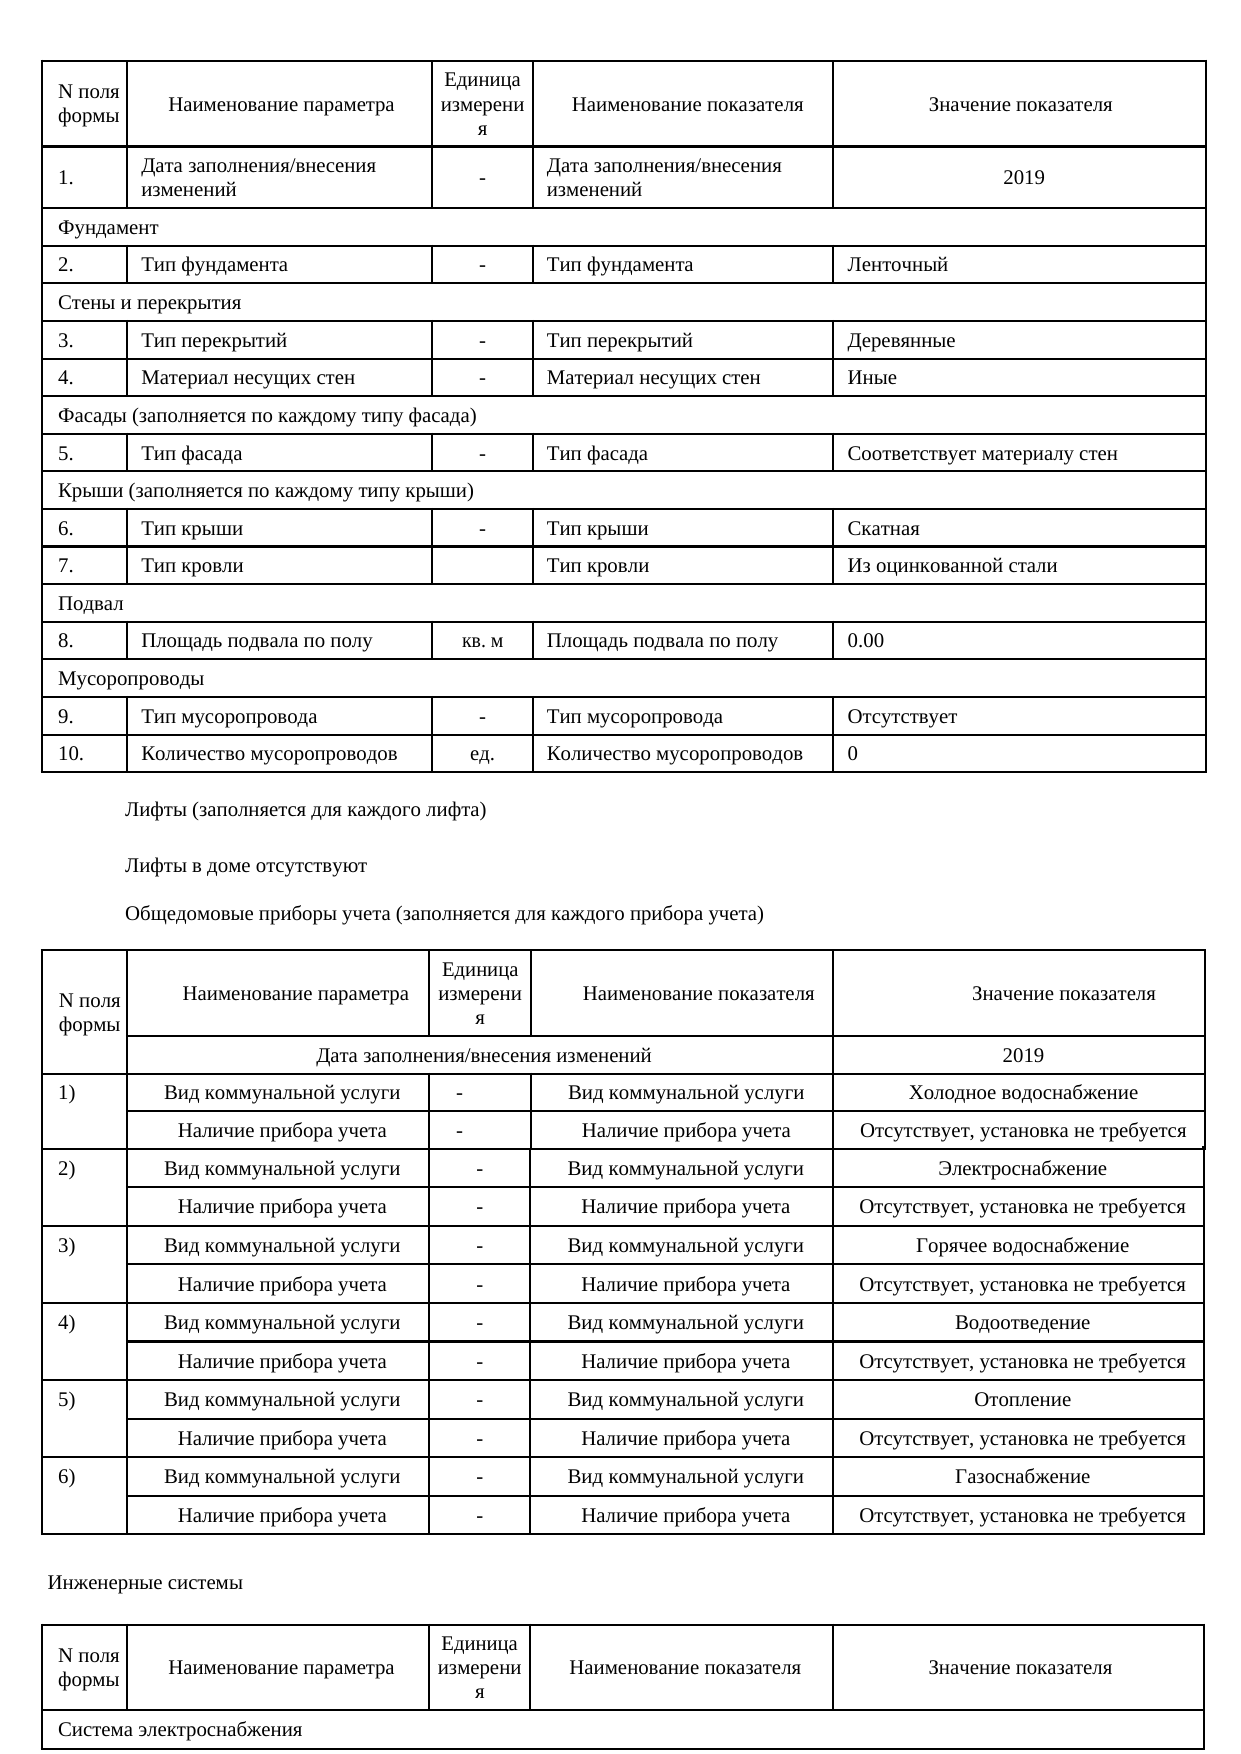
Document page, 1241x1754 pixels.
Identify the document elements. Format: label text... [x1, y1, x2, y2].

table_cell Наличие прибора учета [128, 1112, 428, 1148]
table_cell Отсутствует, установка не требуется [834, 1265, 1203, 1302]
table_cell кв. м [433, 623, 532, 658]
table_cell Фасады (заполняется по каждому типу фасада) [43, 397, 1205, 433]
table_cell Крыши (заполняется по каждому типу крыши) [43, 472, 1205, 508]
table_cell Наименование показателя [531, 1626, 832, 1709]
table_cell Холодное водоснабжение [834, 1075, 1204, 1110]
table_header Наименование показателя [532, 951, 832, 1035]
table_cell Подвал [43, 585, 1205, 621]
text Лифты (заполняется для каждого лифта) [125, 797, 1205, 821]
table_cell Тип крыши [128, 510, 431, 545]
table_cell Вид коммунальной услуги [531, 1150, 832, 1186]
table_cell Отсутствует, установка не требуется [834, 1497, 1203, 1533]
table_cell ед. [433, 736, 532, 771]
table_cell - [433, 698, 532, 733]
table_cell Наличие прибора учета [128, 1188, 428, 1225]
table_cell Тип мусоропровода [534, 698, 832, 733]
table_cell Фундамент [43, 209, 1205, 244]
table_cell - [430, 1304, 529, 1340]
table_header Значение показателя [834, 951, 1204, 1035]
table_cell 1) [43, 1075, 126, 1148]
table_cell Тип фундамента [128, 247, 431, 282]
table_cell Стены и перекрытия [43, 284, 1205, 320]
table_cell Тип кровли [534, 548, 832, 583]
table_cell - [430, 1188, 529, 1225]
table_cell Отсутствует, установка не требуется [834, 1343, 1203, 1379]
table_cell Наличие прибора учета [532, 1112, 832, 1148]
table_cell Иные [834, 360, 1205, 395]
table_cell Вид коммунальной услуги [128, 1381, 428, 1417]
table_cell Наименование параметра [128, 1626, 428, 1709]
table_cell 5) [43, 1381, 126, 1456]
table_cell - [430, 1227, 529, 1263]
table_cell Газоснабжение [834, 1458, 1203, 1494]
table_cell Наличие прибора учета [128, 1265, 428, 1302]
table_cell 6. [43, 510, 126, 545]
table_cell - [430, 1381, 529, 1417]
table_cell Инженерные системы [42, 1535, 1202, 1623]
table_cell Тип перекрытий [128, 322, 431, 357]
table_cell Дата заполнения/внесения изменений [534, 148, 832, 207]
table_cell Отсутствует [834, 698, 1205, 733]
table_cell Тип перекрытий [534, 322, 832, 357]
table_cell Вид коммунальной услуги [128, 1458, 428, 1494]
table_cell 10. [43, 736, 126, 771]
table_header N поля формы [43, 951, 126, 1072]
table_cell Единица измерения [430, 1626, 529, 1709]
table_cell Наименование показателя [534, 62, 832, 145]
table_cell - [433, 435, 532, 470]
table_cell Вид коммунальной услуги [128, 1075, 428, 1110]
table_cell Из оцинкованной стали [834, 548, 1205, 583]
table_cell Вид коммунальной услуги [531, 1304, 832, 1340]
table_cell - [430, 1075, 530, 1110]
table_cell - [430, 1458, 529, 1494]
table_cell Тип крыши [534, 510, 832, 545]
table_header Наименование параметра [128, 951, 428, 1035]
table_cell Скатная [834, 510, 1205, 545]
table_cell 2019 [834, 148, 1205, 207]
table_cell Тип фасада [534, 435, 832, 470]
table_cell Дата заполнения/внесения изменений [128, 148, 431, 207]
text Лифты в доме отсутствуют [125, 852, 1205, 877]
table_cell Наличие прибора учета [531, 1420, 832, 1456]
table_cell Система электроснабжения [43, 1711, 1203, 1748]
table_cell N поля формы [43, 1626, 126, 1709]
table_cell 8. [43, 623, 126, 658]
table_cell Мусоропроводы [43, 660, 1205, 696]
table_cell Водоотведение [834, 1304, 1203, 1340]
table_cell Количество мусоропроводов [128, 736, 431, 771]
table_cell - [433, 148, 532, 207]
table_cell Соответствует материалу стен [834, 435, 1205, 470]
table_cell Тип мусоропровода [128, 698, 431, 733]
table_cell Наименование параметра [128, 62, 431, 145]
table_cell 9. [43, 698, 126, 733]
table_cell - [433, 360, 532, 395]
table_cell 4. [43, 360, 126, 395]
table_cell Вид коммунальной услуги [128, 1304, 428, 1340]
table_cell 0 [834, 736, 1205, 771]
table_cell Ленточный [834, 247, 1205, 282]
table_cell Площадь подвала по полу [534, 623, 832, 658]
table_cell 0.00 [834, 623, 1205, 658]
text Общедомовые приборы учета (заполняется для каждого прибора учета) [125, 901, 1205, 925]
table_cell 5. [43, 435, 126, 470]
table_cell Вид коммунальной услуги [531, 1381, 832, 1417]
table_cell 2019 [834, 1037, 1204, 1072]
table_cell [433, 548, 532, 583]
table_cell Наличие прибора учета [128, 1343, 428, 1379]
table_cell - [430, 1420, 529, 1456]
table_cell Вид коммунальной услуги [128, 1227, 428, 1263]
table_cell Значение показателя [834, 62, 1205, 145]
table_cell - [430, 1150, 529, 1186]
table_cell Отсутствует, установка не требуется [834, 1420, 1203, 1456]
table_cell Наличие прибора учета [128, 1497, 428, 1533]
table_cell N поля формы [43, 62, 126, 145]
table_cell Отсутствует, установка не требуется [834, 1112, 1204, 1148]
table_cell - [433, 247, 532, 282]
table_cell Площадь подвала по полу [128, 623, 431, 658]
table_cell Электроснабжение [834, 1150, 1203, 1186]
table_cell Тип фасада [128, 435, 431, 470]
table_cell 7. [43, 548, 126, 583]
table_cell Отопление [834, 1381, 1203, 1417]
table_cell Наличие прибора учета [531, 1265, 832, 1302]
table_cell Отсутствует, установка не требуется [834, 1188, 1203, 1225]
table_cell 3. [43, 322, 126, 357]
table_cell Наличие прибора учета [531, 1188, 832, 1225]
table_cell Вид коммунальной услуги [531, 1227, 832, 1263]
table_cell - [430, 1343, 529, 1379]
table_cell Горячее водоснабжение [834, 1227, 1203, 1263]
table_cell 6) [43, 1458, 126, 1533]
table_cell Вид коммунальной услуги [531, 1458, 832, 1494]
table_cell 2) [43, 1150, 126, 1225]
table_cell Наличие прибора учета [531, 1497, 832, 1533]
table_cell Единица измерения [433, 62, 532, 145]
table_cell - [430, 1497, 529, 1533]
table_cell Вид коммунальной услуги [532, 1075, 832, 1110]
table_cell Тип фундамента [534, 247, 832, 282]
table_cell Тип кровли [128, 548, 431, 583]
table_cell Значение показателя [834, 1626, 1203, 1709]
table_cell Количество мусоропроводов [534, 736, 832, 771]
table_cell 4) [43, 1304, 126, 1379]
table_cell Деревянные [834, 322, 1205, 357]
table_cell Наличие прибора учета [128, 1420, 428, 1456]
table_cell 1. [43, 148, 126, 207]
table_cell Вид коммунальной услуги [128, 1150, 428, 1186]
table_cell Материал несущих стен [534, 360, 832, 395]
table_cell - [430, 1265, 529, 1302]
table_cell 2. [43, 247, 126, 282]
table_cell - [433, 510, 532, 545]
table_cell Наличие прибора учета [531, 1343, 832, 1379]
table_cell Материал несущих стен [128, 360, 431, 395]
table_cell - [433, 322, 532, 357]
table_cell Дата заполнения/внесения изменений [128, 1037, 832, 1072]
table_cell - [430, 1112, 530, 1148]
table_cell 3) [43, 1227, 126, 1302]
table_header Единица измерения [430, 951, 530, 1035]
